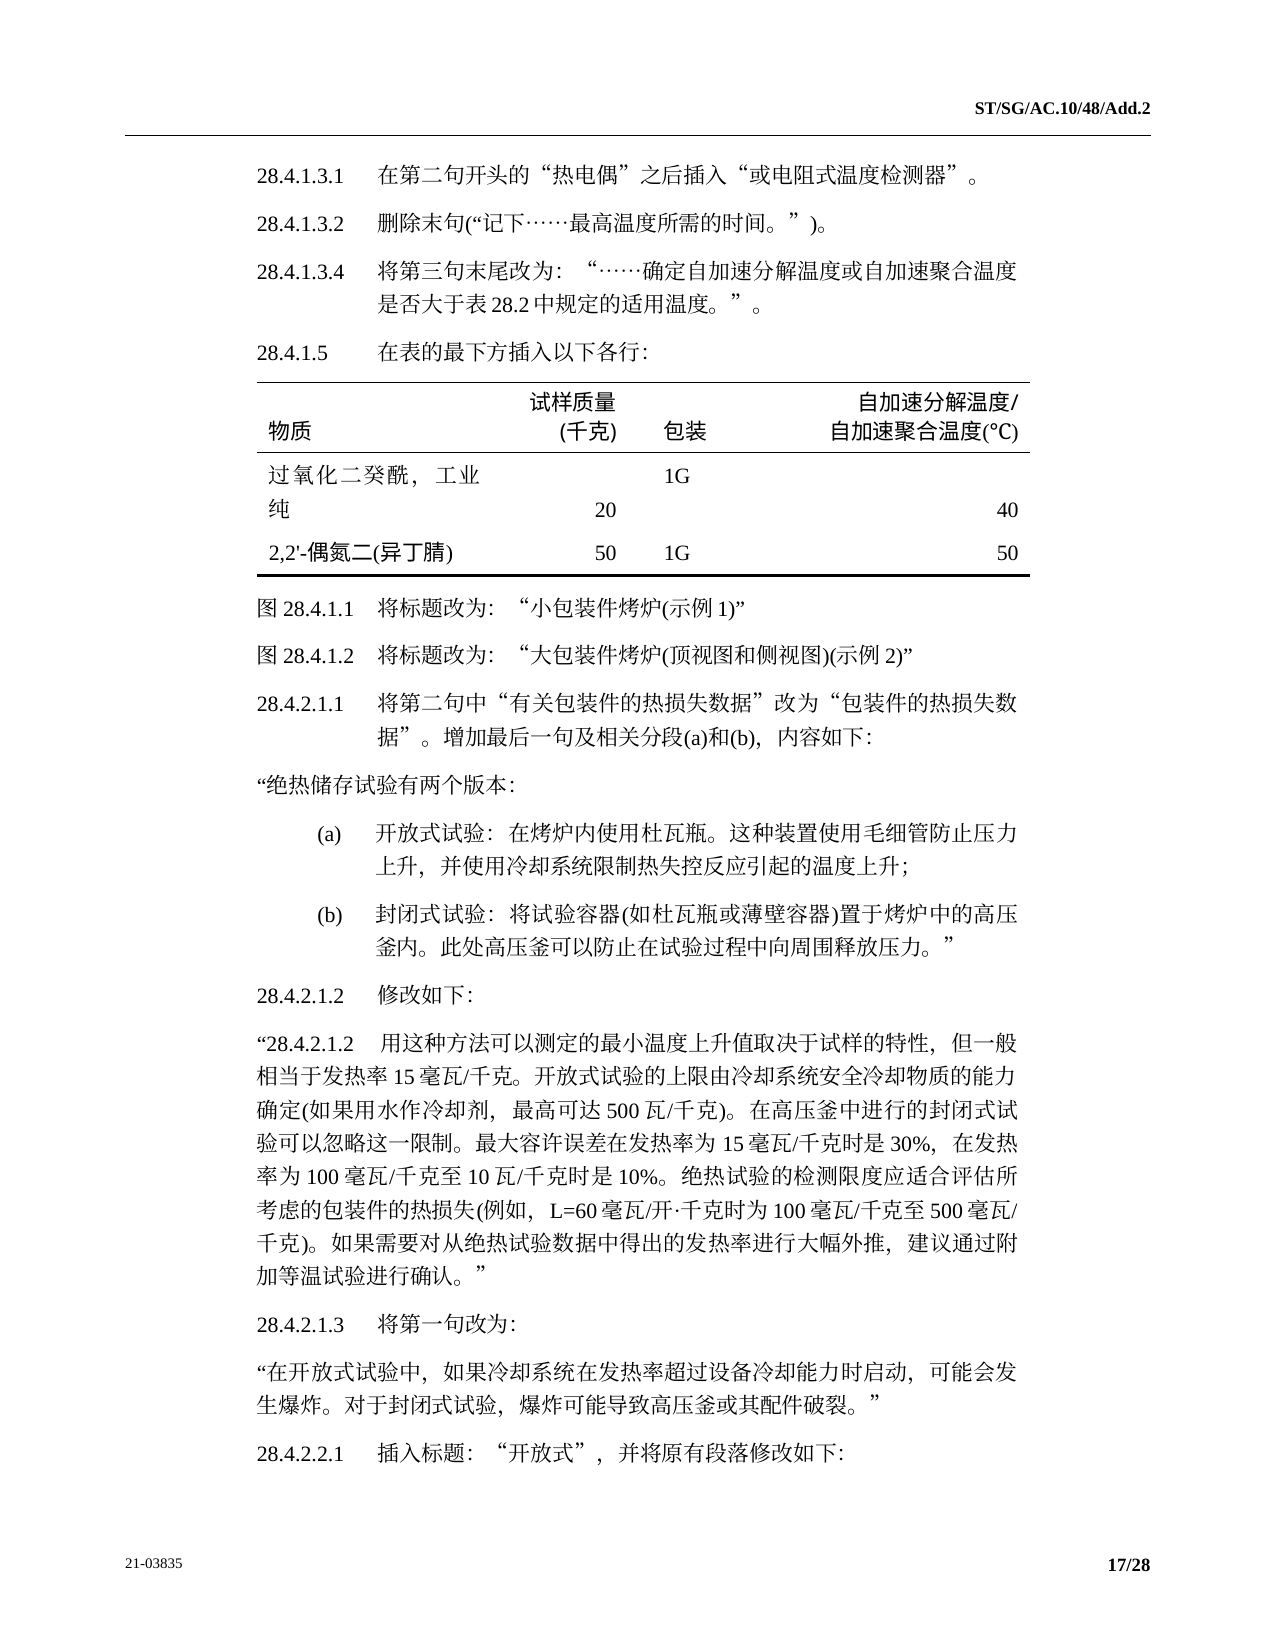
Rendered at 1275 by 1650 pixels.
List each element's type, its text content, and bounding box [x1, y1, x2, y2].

table_cell 50 [758, 530, 1030, 574]
text 图28.4.1.2 将标题改为：“大包装件烤炉(顶视图和侧视图)(示例2)” [257, 637, 1018, 671]
text “28.4.2.1.2 用这种方法可以测定的最小温度上升值取决于试样的特性，但一般相当于发热率15毫瓦/千克。开放式试验的上限由冷却系统安全冷却物质的能力确定(如果用水作冷却剂，最高可达500瓦/千克)。在高压釜中进行的封闭式试验可以忽略这一限制。最大容许误差在发热率为15毫瓦/千克时是30%，在发热率为100毫瓦/千克至10瓦/千克时是10%。绝热试验的检测限度应适合评估所考虑的包装件的热损失(例如，L=60毫瓦/开·千克时为100毫瓦/千克至500毫瓦/千克)。如果需要对从绝热试验数据中得出的发热率进行大幅外推，建议通过附加等温试验进行确认。” [257, 1025, 1018, 1291]
text “绝热储存试验有两个版本： [257, 766, 1018, 800]
text 28.4.2.1.1 将第二句中“有关包装件的热损失数据”改为“包装件的热损失数据”。增加最后一句及相关分段(a)和(b)，内容如下： [257, 685, 1018, 752]
table_header 试样质量 (千克) [493, 383, 628, 452]
table_cell 1G [628, 453, 758, 530]
table_cell 20 [493, 453, 628, 530]
text 28.4.1.3.2 删除末句(“记下……最高温度所需的时间。”)。 [257, 205, 1018, 238]
table_cell 1G [628, 530, 758, 574]
table_header 物质 [257, 383, 492, 452]
text 28.4.2.1.3 将第一句改为： [257, 1306, 1018, 1339]
text 28.4.1.3.1 在第二句开头的“热电偶”之后插入“或电阻式温度检测器”。 [257, 157, 1018, 190]
text (a) 开放式试验：在烤炉内使用杜瓦瓶。这种装置使用毛细管防止压力上升，并使用冷却系统限制热失控反应引起的温度上升； [257, 814, 1018, 881]
text 图28.4.1.1 将标题改为：“小包装件烤炉(示例1)” [257, 589, 1018, 623]
text (b) 封闭式试验：将试验容器(如杜瓦瓶或薄壁容器)置于烤炉中的高压釜内。此处高压釜可以防止在试验过程中向周围释放压力。” [257, 896, 1018, 962]
table_cell 50 [493, 530, 628, 574]
text 28.4.1.5 在表的最下方插入以下各行： [257, 334, 1018, 367]
text 28.4.1.3.4 将第三句末尾改为：“……确定自加速分解温度或自加速聚合温度是否大于表28.2中规定的适用温度。”。 [257, 253, 1018, 319]
table_cell 过氧化二癸酰，工业纯 [257, 453, 492, 530]
table_cell 2,2'-偶氮二(异丁腈) [257, 530, 492, 574]
table_cell 40 [758, 453, 1030, 530]
text 28.4.2.1.2 修改如下： [257, 977, 1018, 1010]
table_header 包装 [628, 383, 760, 452]
text “在开放式试验中，如果冷却系统在发热率超过设备冷却能力时启动，可能会发生爆炸。对于封闭式试验，爆炸可能导致高压釜或其配件破裂。” [257, 1354, 1018, 1421]
text 28.4.2.2.1 插入标题：“开放式”，并将原有段落修改如下： [257, 1435, 1018, 1468]
table_header 自加速分解温度/ 自加速聚合温度(℃) [760, 383, 1030, 452]
